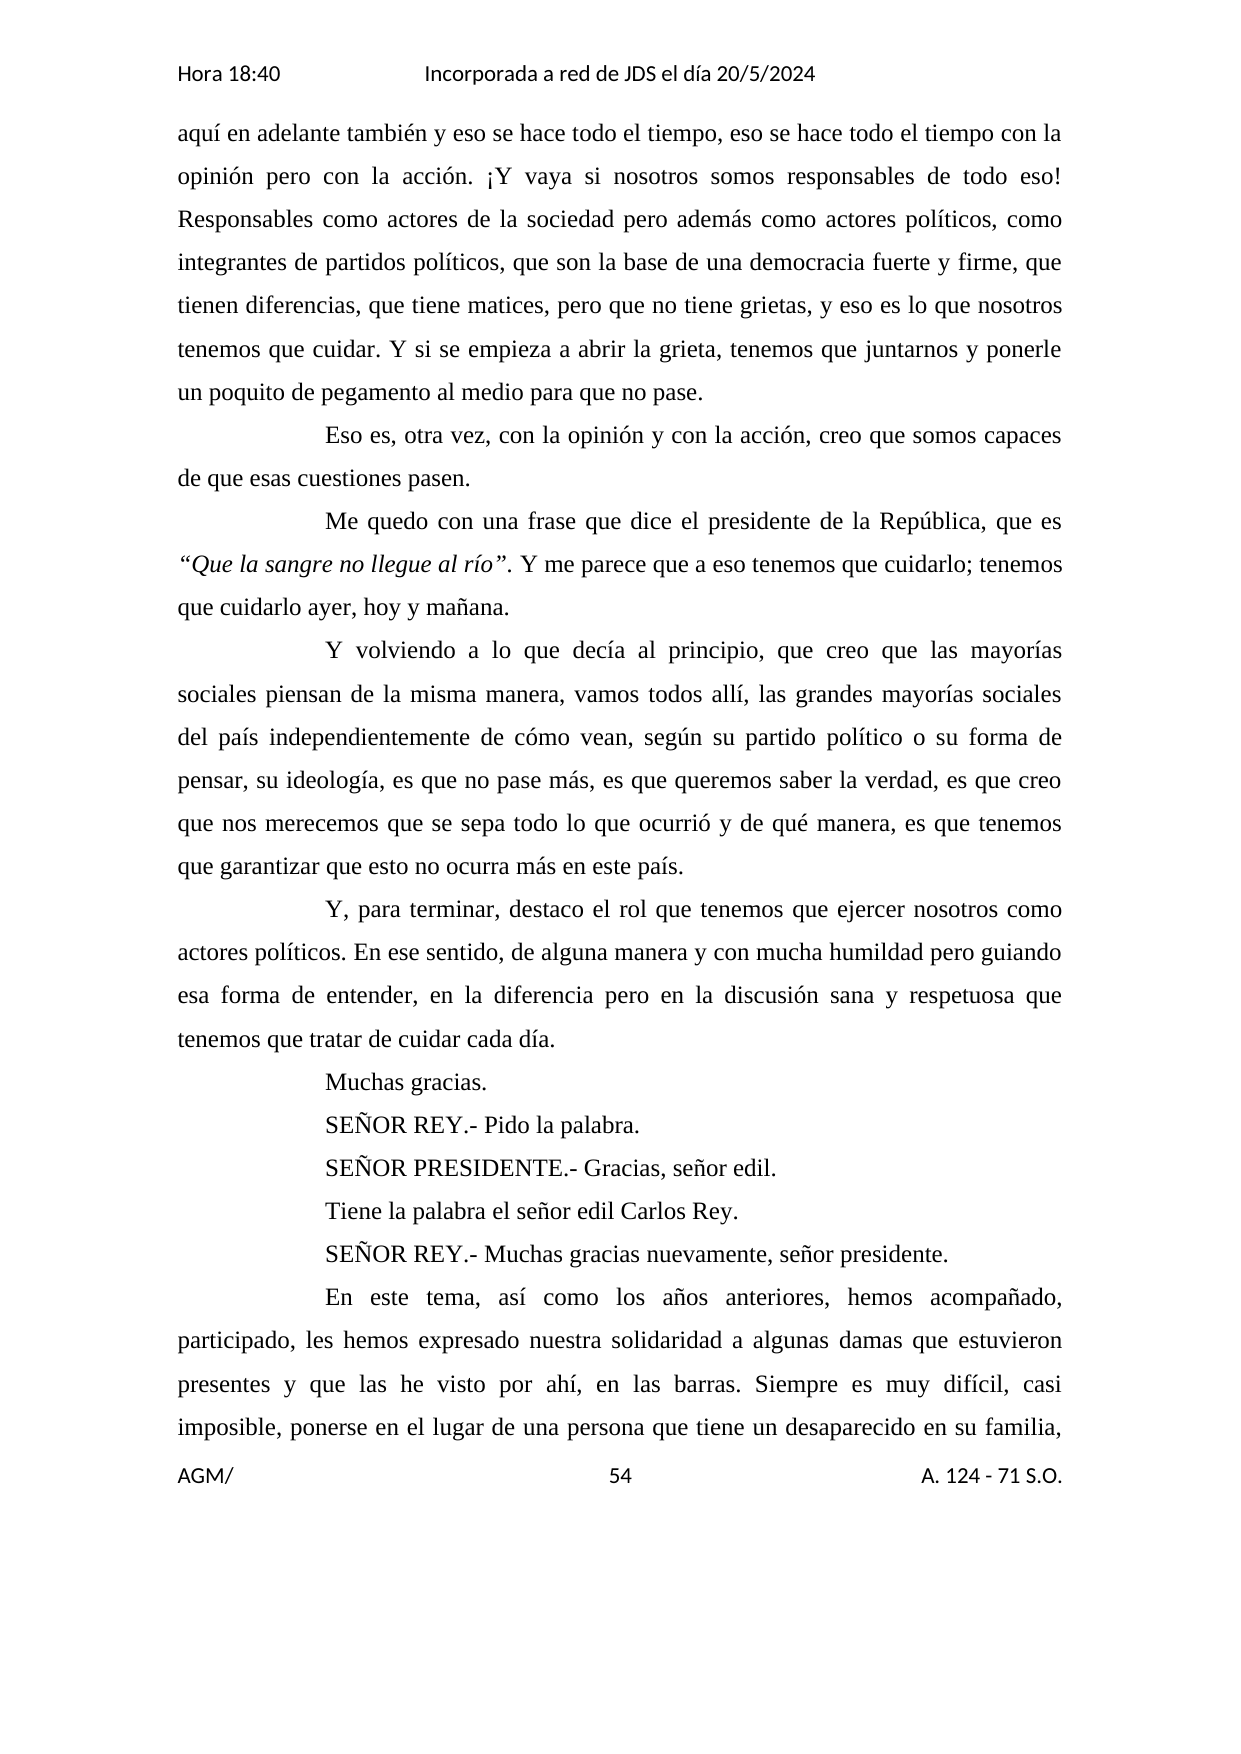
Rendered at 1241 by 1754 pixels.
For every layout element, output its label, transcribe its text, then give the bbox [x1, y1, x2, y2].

text Y, para terminar, destaco el rol que tenemos que ejercer nosotros como actores políticos. En ese sentido, de alguna manera y con mucha humildad pero guiando esa forma de entender, en la diferencia pero en la discusión sana y respetuosa que tenemos que tratar de cuidar cada día. [177, 894, 1063, 1052]
text Muchas gracias. [177, 1067, 1063, 1096]
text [177, 1282, 1063, 1441]
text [177, 118, 1063, 406]
text SEÑOR PRESIDENTE.- Gracias, señor edil. [177, 1153, 1063, 1182]
text Y volviendo a lo que decía al principio, que creo que las mayorías sociales piensan de la misma manera, vamos todos allí, las grandes mayorías sociales del país independientemente de cómo vean, según su partido político o su forma de pensar, su ideología, es que no pase más, es que queremos saber la verdad, es que creo que nos merecemos que se sepa todo lo que ocurrió y de qué manera, es que tenemos que garantizar que esto no ocurra más en este país. [177, 636, 1063, 880]
text Eso es, otra vez, con la opinión y con la acción, creo que somos capaces de que esas cuestiones pasen. [177, 420, 1063, 492]
text Me quedo con una frase que dice el presidente de la República, que es “Que la sangre no llegue al río”. Y me parece que a eso tenemos que cuidarlo; tenemos que cuidarlo ayer, hoy y mañana. [177, 506, 1063, 621]
text Tiene la palabra el señor edil Carlos Rey. [177, 1196, 1063, 1225]
text SEÑOR REY.- Muchas gracias nuevamente, señor presidente. [177, 1239, 1063, 1268]
text SEÑOR REY.- Pido la palabra. [177, 1110, 1063, 1139]
